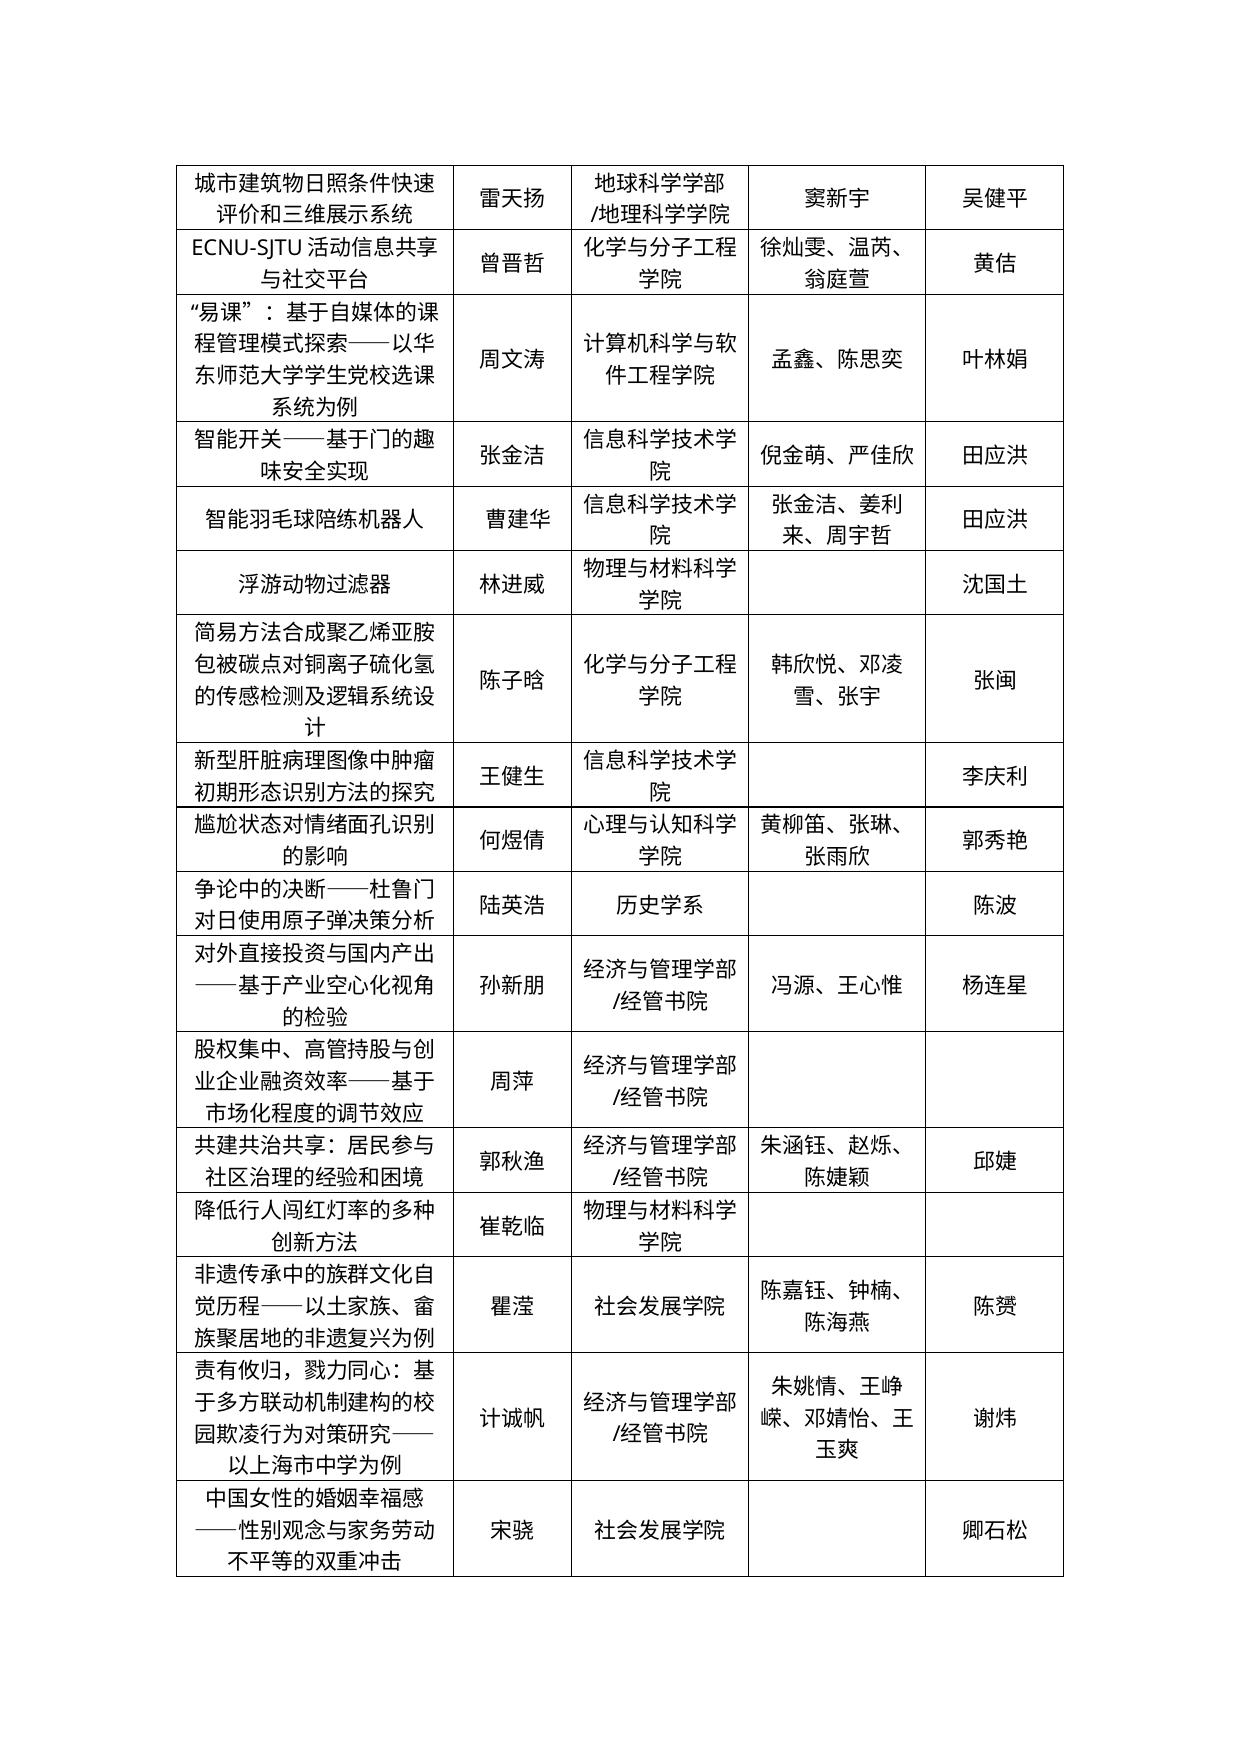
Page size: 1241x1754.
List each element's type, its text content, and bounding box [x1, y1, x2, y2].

table_cell 简易方法合成聚乙烯亚胺包被碳点对铜离子硫化氢的传感检测及逻辑系统设计 [177, 615, 453, 742]
table_cell 智能开关——基于门的趣味安全实现 [177, 422, 453, 486]
table_cell 李庆利 [926, 743, 1063, 806]
table_cell 田应洪 [926, 422, 1063, 486]
table_cell [749, 1193, 925, 1256]
table_cell 智能羽毛球陪练机器人 [177, 487, 453, 550]
table_cell 张金洁 [454, 422, 571, 486]
table_cell 朱姚情、王峥嵘、邓婧怡、王玉爽 [749, 1353, 925, 1480]
table_cell 窦新宇 [749, 166, 925, 229]
table_cell [926, 1032, 1063, 1127]
table_cell 崔乾临 [454, 1193, 571, 1256]
table_cell 宋骁 [454, 1481, 571, 1576]
table_cell 社会发展学院 [572, 1481, 748, 1576]
table_cell 韩欣悦、邓凌雪、张宇 [749, 615, 925, 742]
table_cell [926, 1193, 1063, 1256]
table_cell 吴健平 [926, 166, 1063, 229]
table_cell 争论中的决断——杜鲁门对日使用原子弹决策分析 [177, 872, 453, 935]
table_cell 陈子晗 [454, 615, 571, 742]
table_cell 陈嘉钰、钟楠、陈海燕 [749, 1257, 925, 1352]
table_cell 杨连星 [926, 936, 1063, 1031]
table_cell 物理与材料科学学院 [572, 1193, 748, 1256]
table_cell ECNU-SJTU活动信息共享与社交平台 [177, 230, 453, 293]
table_cell 责有攸归，戮力同心：基于多方联动机制建构的校园欺凌行为对策研究——以上海市中学为例 [177, 1353, 453, 1480]
table_cell 对外直接投资与国内产出 ——基于产业空心化视角的检验 [177, 936, 453, 1031]
table_cell 郭秋渔 [454, 1128, 571, 1192]
table_cell 邱婕 [926, 1128, 1063, 1192]
table_cell 张闽 [926, 615, 1063, 742]
table_cell 经济与管理学部/经管书院 [572, 1032, 748, 1127]
table_cell 共建共治共享：居民参与社区治理的经验和困境 [177, 1128, 453, 1192]
table_cell 物理与材料科学学院 [572, 551, 748, 614]
table_cell 叶林娟 [926, 295, 1063, 421]
table_cell 历史学系 [572, 872, 748, 935]
table_cell 卿石松 [926, 1481, 1063, 1576]
table_cell 股权集中、高管持股与创业企业融资效率——基于市场化程度的调节效应 [177, 1032, 453, 1127]
table_cell 谢炜 [926, 1353, 1063, 1480]
table_cell 周萍 [454, 1032, 571, 1127]
table_cell 雷天扬 [454, 166, 571, 229]
table_cell 计算机科学与软件工程学院 [572, 295, 748, 421]
table_cell 张金洁、姜利来、周宇哲 [749, 487, 925, 550]
table_cell 陈波 [926, 872, 1063, 935]
table_cell 冯源、王心惟 [749, 936, 925, 1031]
table_cell 陈赟 [926, 1257, 1063, 1352]
table_cell 倪金萌、严佳欣 [749, 422, 925, 486]
table_cell 沈国土 [926, 551, 1063, 614]
table_cell 黄佶 [926, 230, 1063, 293]
table_cell [749, 1032, 925, 1127]
table_cell 陆英浩 [454, 872, 571, 935]
table_cell “易课”：基于自媒体的课程管理模式探索——以华东师范大学学生党校选课系统为例 [177, 295, 453, 421]
table_cell 孟鑫、陈思奕 [749, 295, 925, 421]
table_cell 化学与分子工程学院 [572, 615, 748, 742]
table_cell 中国女性的婚姻幸福感——性别观念与家务劳动不平等的双重冲击 [177, 1481, 453, 1576]
table_cell [749, 1481, 925, 1576]
table_cell 计诚帆 [454, 1353, 571, 1480]
table_cell [749, 872, 925, 935]
table_cell 田应洪 [926, 487, 1063, 550]
table_cell 瞿滢 [454, 1257, 571, 1352]
table_cell 信息科学技术学院 [572, 487, 748, 550]
table_cell 朱涵钰、赵烁、陈婕颖 [749, 1128, 925, 1192]
table_cell 城市建筑物日照条件快速评价和三维展示系统 [177, 166, 453, 229]
table_cell 地球科学学部 /地理科学学院 [572, 166, 748, 229]
table_cell 林进威 [454, 551, 571, 614]
table_cell 曹建华 [454, 487, 571, 550]
table_cell 心理与认知科学学院 [572, 808, 748, 871]
table_cell 降低行人闯红灯率的多种创新方法 [177, 1193, 453, 1256]
table_cell 何煜倩 [454, 808, 571, 871]
table_cell 王健生 [454, 743, 571, 806]
table_cell 经济与管理学部/经管书院 [572, 1128, 748, 1192]
table_cell [749, 743, 925, 806]
table_cell 曾晋哲 [454, 230, 571, 293]
table_cell 黄柳笛、张琳、张雨欣 [749, 808, 925, 871]
table_cell 浮游动物过滤器 [177, 551, 453, 614]
table_cell 信息科学技术学院 [572, 743, 748, 806]
table_cell [749, 551, 925, 614]
table_cell 孙新朋 [454, 936, 571, 1031]
table_cell 非遗传承中的族群文化自觉历程——以土家族、畲族聚居地的非遗复兴为例 [177, 1257, 453, 1352]
table_cell 经济与管理学部/经管书院 [572, 936, 748, 1031]
table_cell 徐灿雯、温芮、翁庭萱 [749, 230, 925, 293]
table_cell 新型肝脏病理图像中肿瘤初期形态识别方法的探究 [177, 743, 453, 806]
table_cell 化学与分子工程学院 [572, 230, 748, 293]
table_cell 尴尬状态对情绪面孔识别的影响 [177, 808, 453, 871]
table_cell 社会发展学院 [572, 1257, 748, 1352]
table_cell 信息科学技术学院 [572, 422, 748, 486]
table_cell 郭秀艳 [926, 808, 1063, 871]
table_cell 经济与管理学部/经管书院 [572, 1353, 748, 1480]
table_cell 周文涛 [454, 295, 571, 421]
